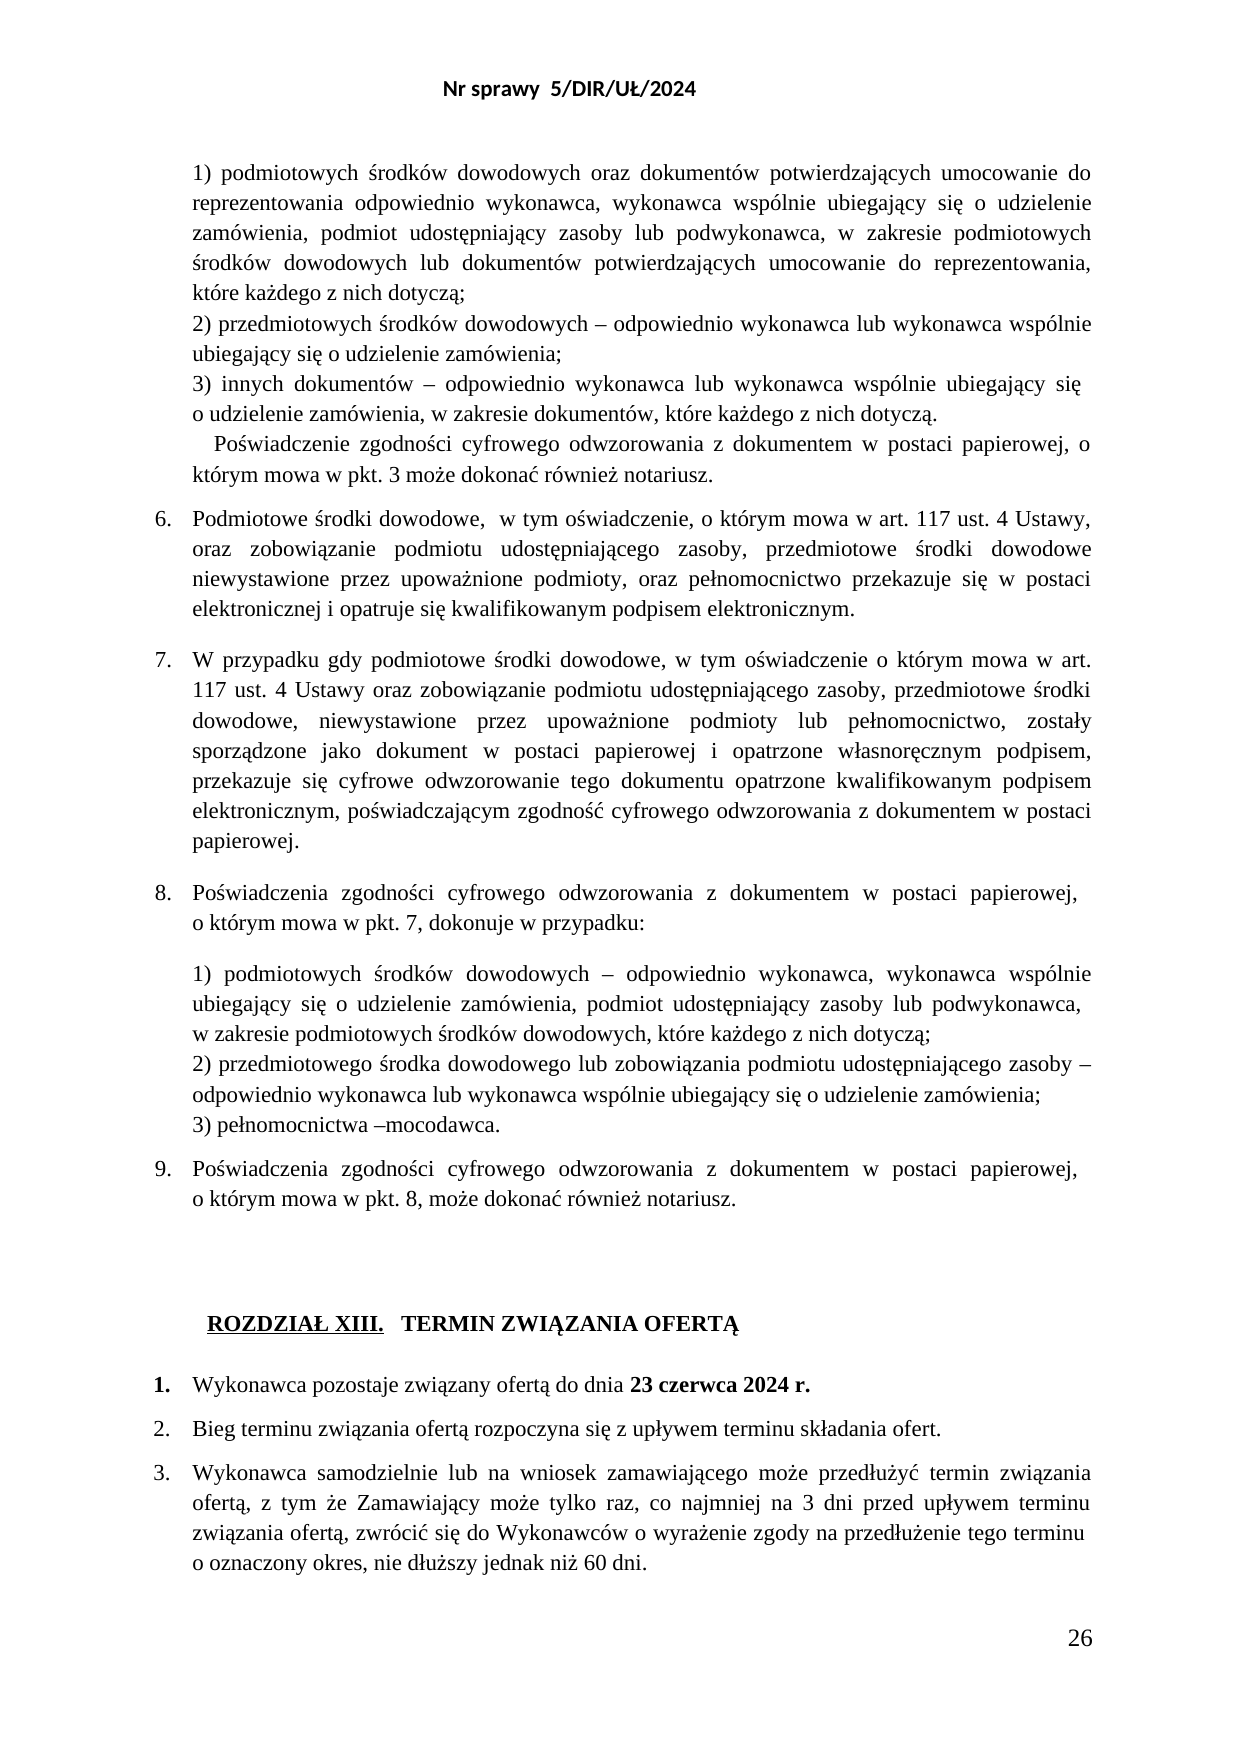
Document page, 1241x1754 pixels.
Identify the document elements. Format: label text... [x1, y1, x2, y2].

list Podmiotowe środki dowodowe, w tym oświadczenie, o którym mowa w art. 117 ust. 4 Ustawy, oraz zobowiązanie podmiotu udostępniającego zasoby, przedmiotowe środki dowodowe niewystawione przez upoważnione podmioty, oraz pełnomocnictwo przekazuje się w postaci elektronicznej i opatruje się kwalifikowanym podpisem elektronicznym. [154, 505, 1092, 622]
text ROZDZIAŁ XIII. TERMIN ZWIĄZANIA OFERTĄ [207, 1310, 1092, 1337]
list Poświadczenia zgodności cyfrowego odwzorowania z dokumentem w postaci papierowej, o którym mowa w pkt. 7, dokonuje w przypadku: [154, 879, 1092, 935]
text 1) podmiotowych środków dowodowych – odpowiednio wykonawca, wykonawca wspólnie ubiegający się o udzielenie zamówienia, podmiot udostępniający zasoby lub podwykonawca, w zakresie podmiotowych środków dowodowych, które każdego z nich dotyczą; [192, 960, 1092, 1047]
text 2) przedmiotowych środków dowodowych – odpowiednio wykonawca lub wykonawca wspólnie ubiegający się o udzielenie zamówienia; [192, 310, 1092, 366]
text 3) pełnomocnictwa –mocodawca. [192, 1111, 1092, 1137]
text Poświadczenie zgodności cyfrowego odwzorowania z dokumentem w postaci papierowej, o którym mowa w pkt. 3 może dokonać również notariusz. [148, 431, 1092, 487]
text 1) podmiotowych środków dowodowych oraz dokumentów potwierdzających umocowanie do reprezentowania odpowiednio wykonawca, wykonawca wspólnie ubiegający się o udzielenie zamówienia, podmiot udostępniający zasoby lub podwykonawca, w zakresie podmiotowych środków dowodowych lub dokumentów potwierdzających umocowanie do reprezentowania, które każdego z nich dotyczą; [192, 159, 1092, 306]
list Wykonawca pozostaje związany ofertą do dnia 23 czerwca 2024 r. [153, 1371, 1092, 1397]
list W przypadku gdy podmiotowe środki dowodowe, w tym oświadczenie o którym mowa w art. 117 ust. 4 Ustawy oraz zobowiązanie podmiotu udostępniającego zasoby, przedmiotowe środki dowodowe, niewystawione przez upoważnione podmioty lub pełnomocnictwo, zostały sporządzone jako dokument w postaci papierowej i opatrzone własnoręcznym podpisem, przekazuje się cyfrowe odwzorowanie tego dokumentu opatrzone kwalifikowanym podpisem elektronicznym, poświadczającym zgodność cyfrowego odwzorowania z dokumentem w postaci papierowej. [154, 646, 1092, 854]
list Wykonawca samodzielnie lub na wniosek zamawiającego może przedłużyć termin związania ofertą, z tym że Zamawiający może tylko raz, co najmniej na 3 dni przed upływem terminu związania ofertą, zwrócić się do Wykonawców o wyrażenie zgody na przedłużenie tego terminu o oznaczony okres, nie dłuższy jednak niż 60 dni. [153, 1459, 1092, 1576]
text 3) innych dokumentów – odpowiednio wykonawca lub wykonawca wspólnie ubiegający się o udzielenie zamówienia, w zakresie dokumentów, które każdego z nich dotyczą. [192, 370, 1092, 427]
list Bieg terminu związania ofertą rozpoczyna się z upływem terminu składania ofert. [153, 1415, 1092, 1441]
list Poświadczenia zgodności cyfrowego odwzorowania z dokumentem w postaci papierowej, o którym mowa w pkt. 8, może dokonać również notariusz. [154, 1155, 1092, 1211]
text 2) przedmiotowego środka dowodowego lub zobowiązania podmiotu udostępniającego zasoby – odpowiednio wykonawca lub wykonawca wspólnie ubiegający się o udzielenie zamówienia; [192, 1051, 1092, 1107]
